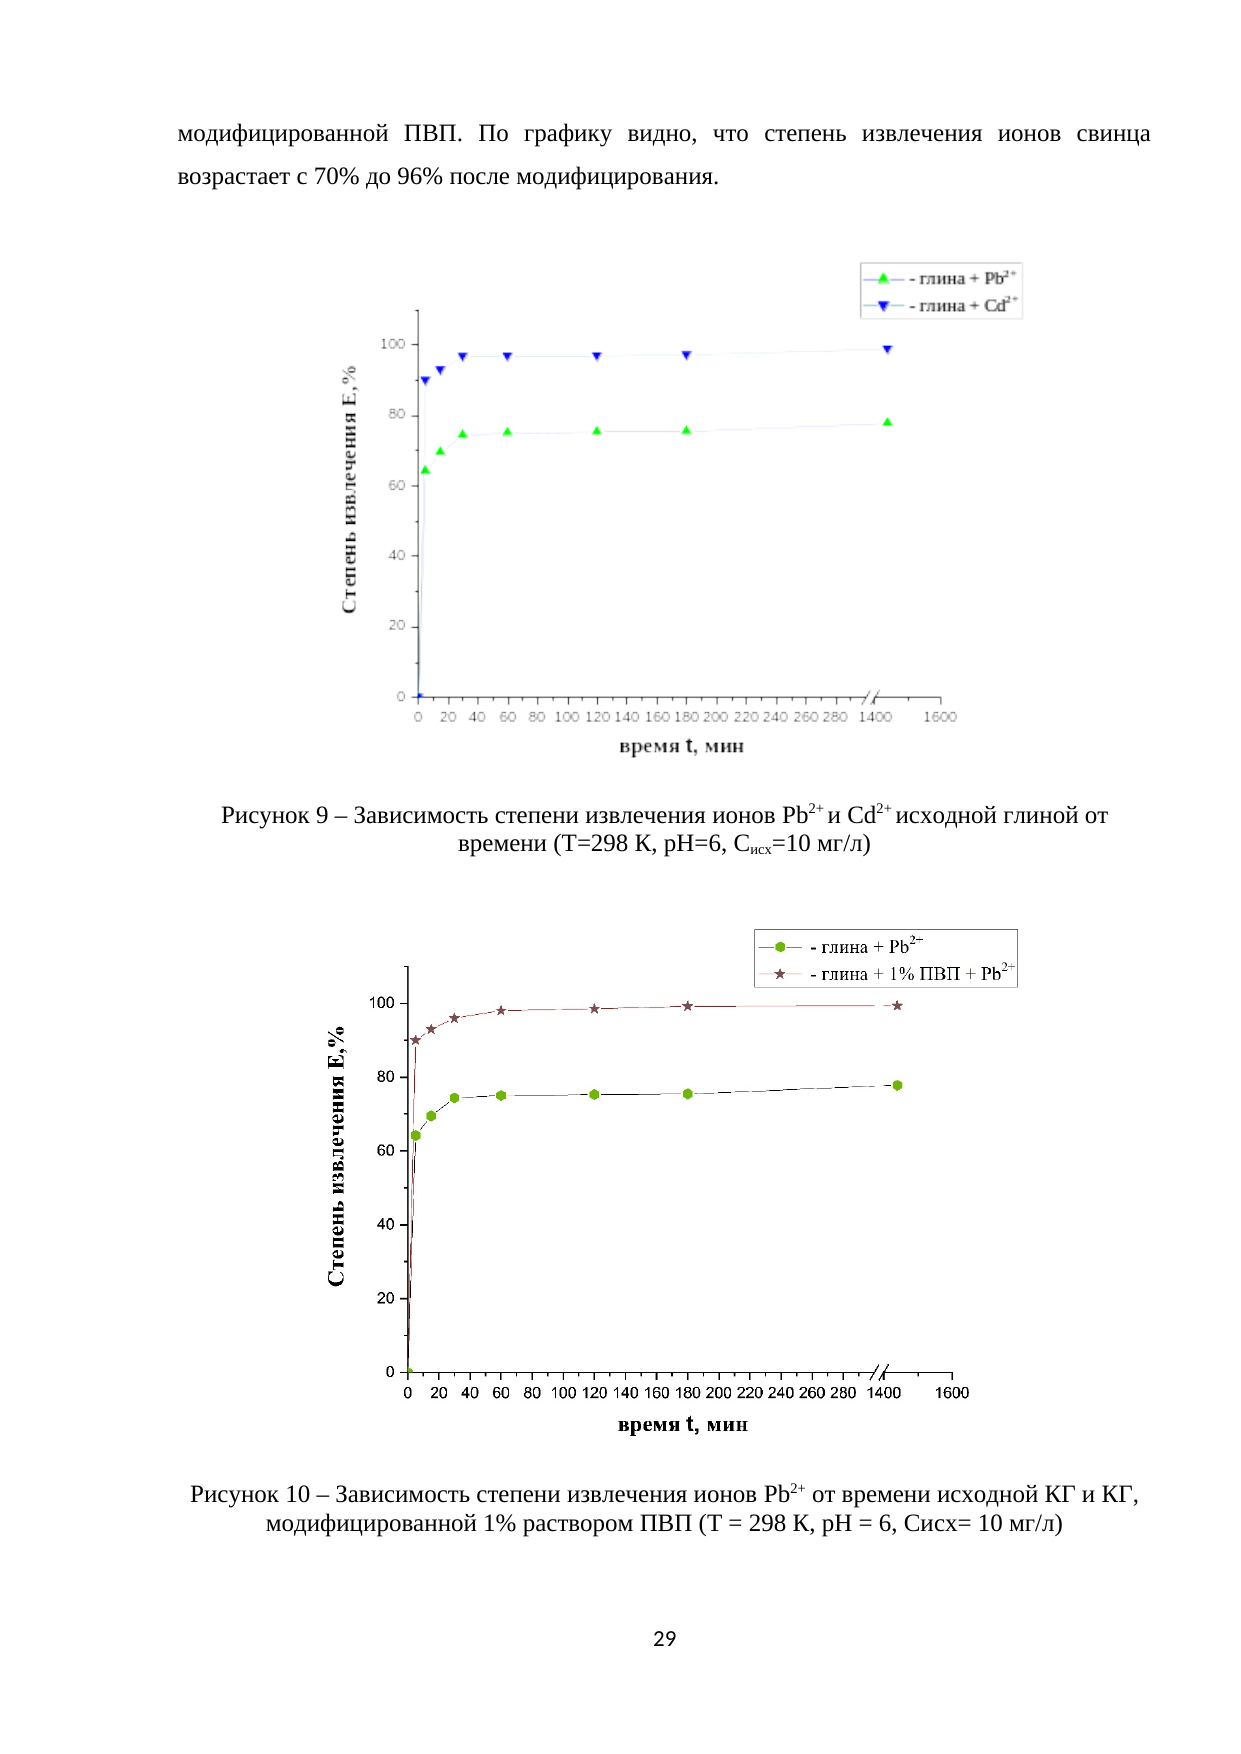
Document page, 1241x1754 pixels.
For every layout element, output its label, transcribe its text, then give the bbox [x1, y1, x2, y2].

text Рисунок 9 – Зависимость степени извлечения ионов Pb2+ и Cd2+ исходной глиной от времени (Т=298 К, рН=6, Сисх=10 мг/л) [177, 800, 1152, 857]
text Рисунок 10 – Зависимость степени извлечения ионов Pb2+ от времени исходной КГ и КГ, модифицированной 1% раствором ПВП (Т = 298 К, рН = 6, Сисх= 10 мг/л) [177, 1479, 1152, 1537]
picture [264, 900, 1065, 1467]
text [177, 118, 1152, 190]
